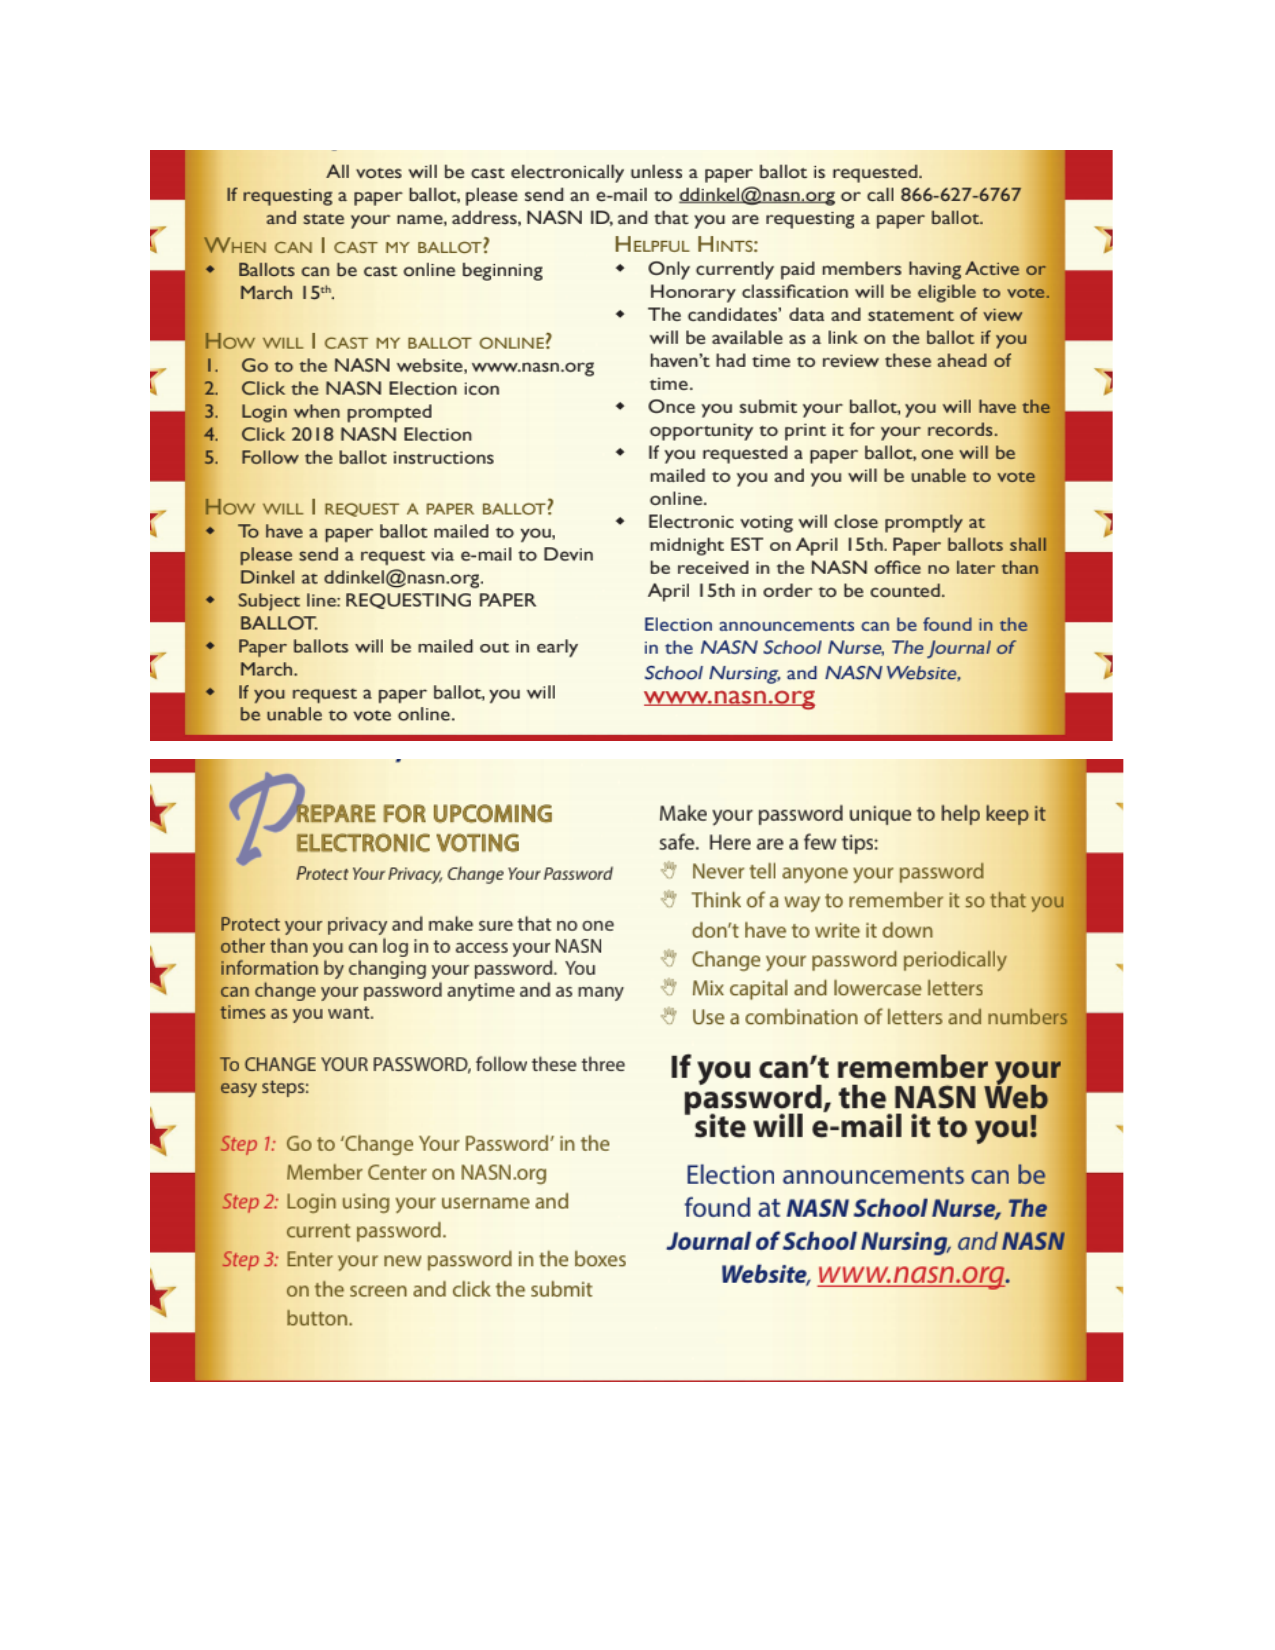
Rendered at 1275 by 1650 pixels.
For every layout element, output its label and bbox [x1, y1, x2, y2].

picture [150, 759, 1124, 1382]
picture [150, 150, 1113, 741]
